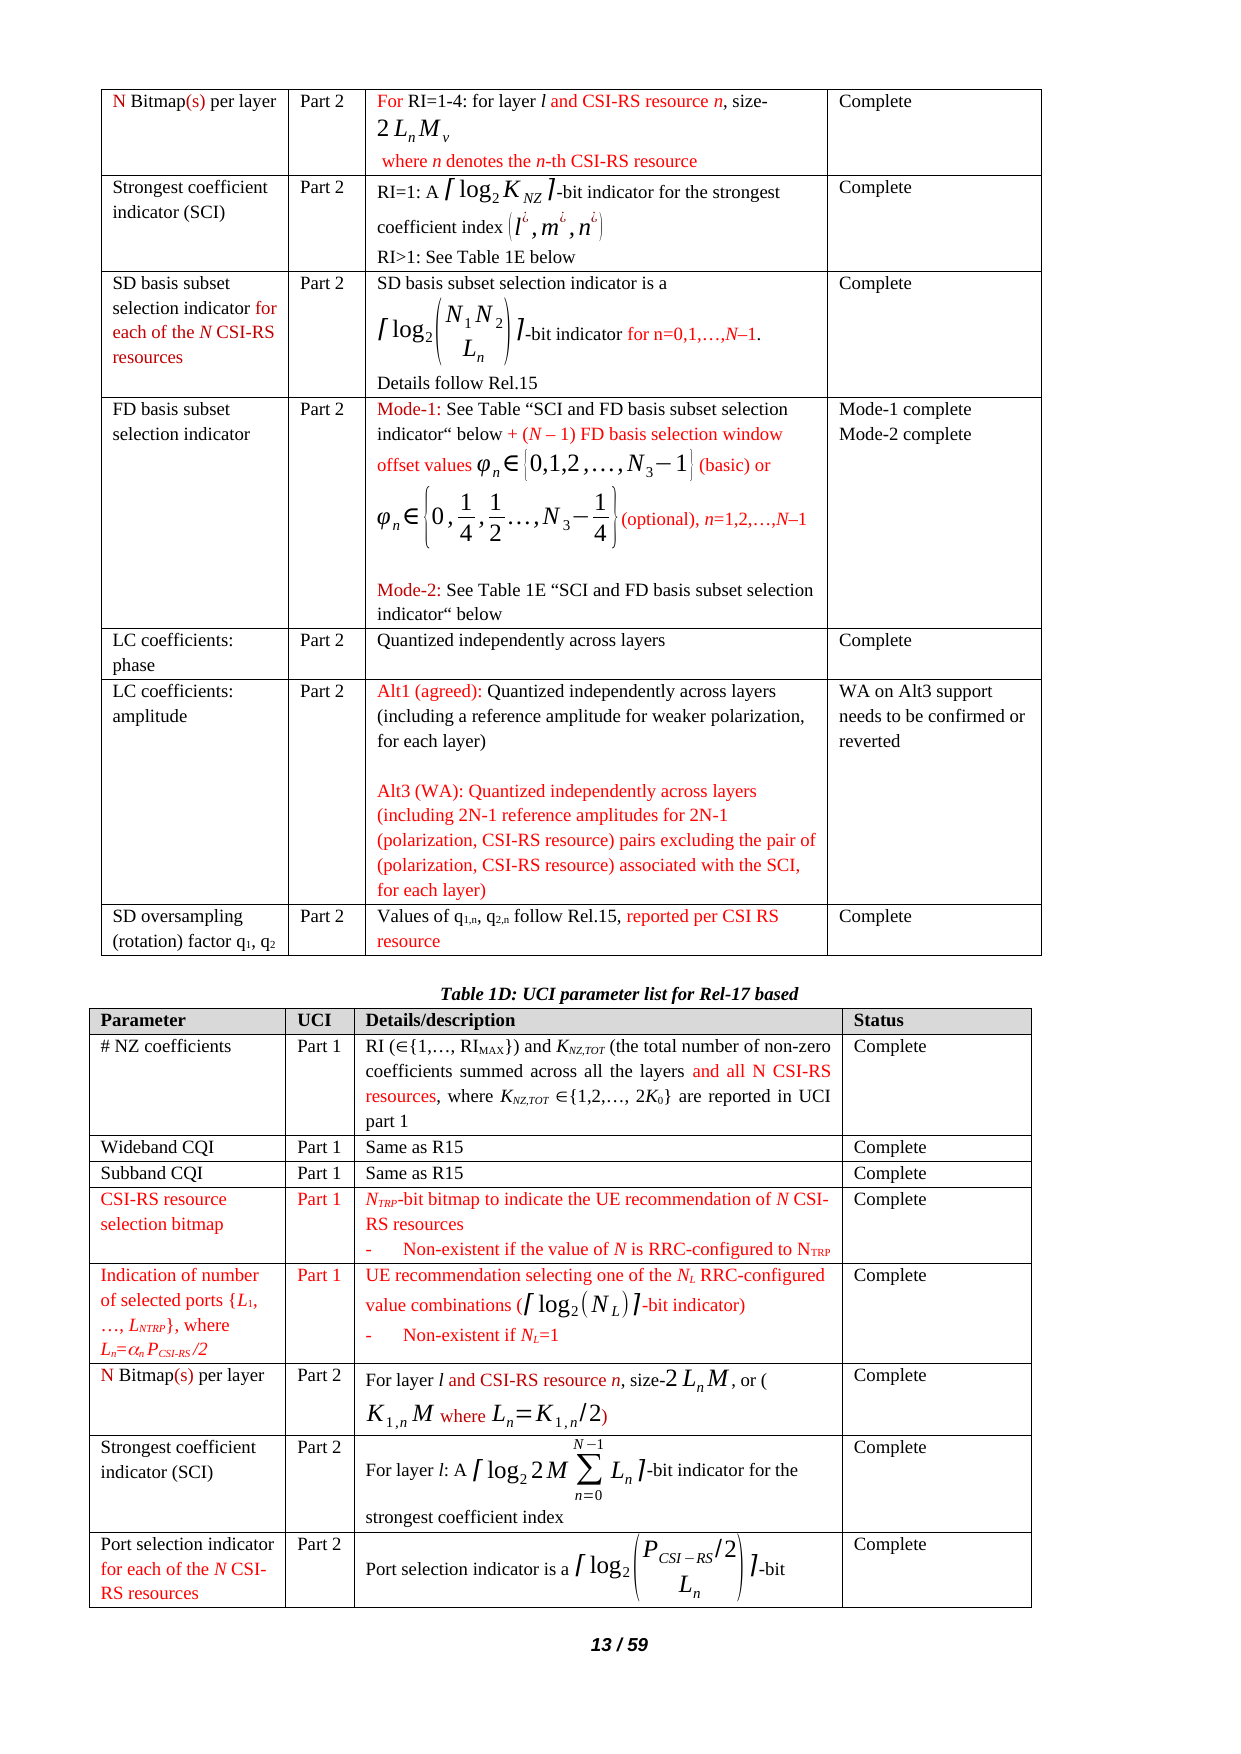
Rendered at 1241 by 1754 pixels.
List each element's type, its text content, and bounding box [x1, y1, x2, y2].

table_cell SD basis subset selection indicator for each of the N CSI-RS resources [102, 272, 288, 397]
table_cell Complete [843, 1436, 1031, 1532]
table_header Status [843, 1009, 1031, 1034]
table_cell WA on Alt3 support needs to be confirmed or reverted [828, 680, 1041, 904]
table_cell Part 1 [286, 1188, 354, 1263]
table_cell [90, 1533, 285, 1607]
table_cell Part 2 [286, 1533, 354, 1607]
table_header Details/description [355, 1009, 842, 1034]
table_cell Complete [828, 90, 1041, 175]
table_cell Part 2 [286, 1364, 354, 1435]
table_cell RI ({1,…, RIMAX}) and KNZ,TOT (the total number of non-zero coefficients summed across all the layers and all N CSI-RS resources, where KNZ,TOT {1,2,…, 2K0} are reported in UCI part 1 [355, 1035, 842, 1135]
table_cell Part 2 [289, 398, 365, 628]
table_cell Strongest coefficient indicator (SCI) [102, 176, 288, 271]
table_cell Quantized independently across layers [366, 629, 827, 679]
table_cell Complete [843, 1364, 1031, 1435]
table_cell Wideband CQI [90, 1136, 285, 1161]
table_cell Mode-1: See Table “SCI and FD basis subset selection indicator“ below + (N – 1) FD basis selection window offset values (basic) or (optional), n=1,2,…,N–1 Mode-2: See Table 1E “SCI and FD basis subset selection indicator“ below [366, 398, 827, 628]
text Table 1D: UCI parameter list for Rel-17 based [89, 983, 1152, 1005]
table_cell CSI-RS resource selection bitmap [90, 1188, 285, 1263]
table_cell Part 2 [289, 629, 365, 679]
table_cell Part 2 [289, 680, 365, 904]
table_cell Part 2 [289, 905, 365, 955]
table_cell Strongest coefficient indicator (SCI) [90, 1436, 285, 1532]
table_cell SD oversampling (rotation) factor q1, q2 [102, 905, 288, 955]
table_cell For RI=1-4: for layer l and CSI-RS resource n, size- where n denotes the n-th CSI-RS resource [366, 90, 827, 175]
table_cell Part 2 [289, 272, 365, 397]
table_cell Complete [828, 176, 1041, 271]
table_cell N Bitmap(s) per layer [102, 90, 288, 175]
table_cell Part 1 [286, 1035, 354, 1135]
table_cell Same as R15 [355, 1136, 842, 1161]
table_cell LC coefficients: phase [102, 629, 288, 679]
table_cell N Bitmap(s) per layer [90, 1364, 285, 1435]
table_cell LC coefficients: amplitude [102, 680, 288, 904]
table_cell Part 1 [286, 1136, 354, 1161]
table_cell Complete [828, 629, 1041, 679]
table_cell Complete [843, 1188, 1031, 1263]
table_cell FD basis subset selection indicator [102, 398, 288, 628]
table_cell Values of q1,n, q2,n follow Rel.15, reported per CSI RS resource [366, 905, 827, 955]
table_cell NTRP-bit bitmap to indicate the UE recommendation of N CSI-RS resources Non-existent if the value of N is RRC-configured to NTRP [355, 1188, 842, 1263]
table_cell Indication of number of selected ports {L1, …, LNTRP}, where Ln=n PCSI-RS /2 [90, 1264, 285, 1363]
table_cell Part 2 [286, 1436, 354, 1532]
table_cell SD basis subset selection indicator is a -bit indicator for n=0,1,…,N–1. Details follow Rel.15 [366, 272, 827, 397]
table_cell Part 1 [286, 1264, 354, 1363]
table_cell For layer l and CSI-RS resource n, size-, or ( where ) [355, 1364, 842, 1435]
table_cell Complete [843, 1035, 1031, 1135]
table_cell Alt1 (agreed): Quantized independently across layers (including a reference amplitude for weaker polarization, for each layer) Alt3 (WA): Quantized independently across layers (including 2N-1 reference amplitudes for 2N-1 (polarization, CSI-RS resource) pairs excluding the pair of (polarization, CSI-RS resource) associated with the SCI, for each layer) [366, 680, 827, 904]
table_cell Part 1 [286, 1162, 354, 1187]
table_cell Complete [828, 905, 1041, 955]
table_cell Complete [843, 1136, 1031, 1161]
table_cell Same as R15 [355, 1162, 842, 1187]
table_header Parameter [90, 1009, 285, 1034]
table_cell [355, 1533, 842, 1607]
table_cell UE recommendation selecting one of the NL RRC-configured value combinations (-bit indicator) Non-existent if NL=1 [355, 1264, 842, 1363]
table_cell For layer l: A -bit indicator for the strongest coefficient index [355, 1436, 842, 1532]
table_cell RI=1: A -bit indicator for the strongest coefficient index RI>1: See Table 1E below [366, 176, 827, 271]
table_cell Complete [843, 1264, 1031, 1363]
table_cell # NZ coefficients [90, 1035, 285, 1135]
table_cell Complete [843, 1533, 1031, 1607]
table_cell Part 2 [289, 176, 365, 271]
table_cell Complete [828, 272, 1041, 397]
table_cell Part 2 [289, 90, 365, 175]
table_header UCI [286, 1009, 354, 1034]
table_cell Mode-1 complete Mode-2 complete [828, 398, 1041, 628]
table_cell Subband CQI [90, 1162, 285, 1187]
table_cell Complete [843, 1162, 1031, 1187]
